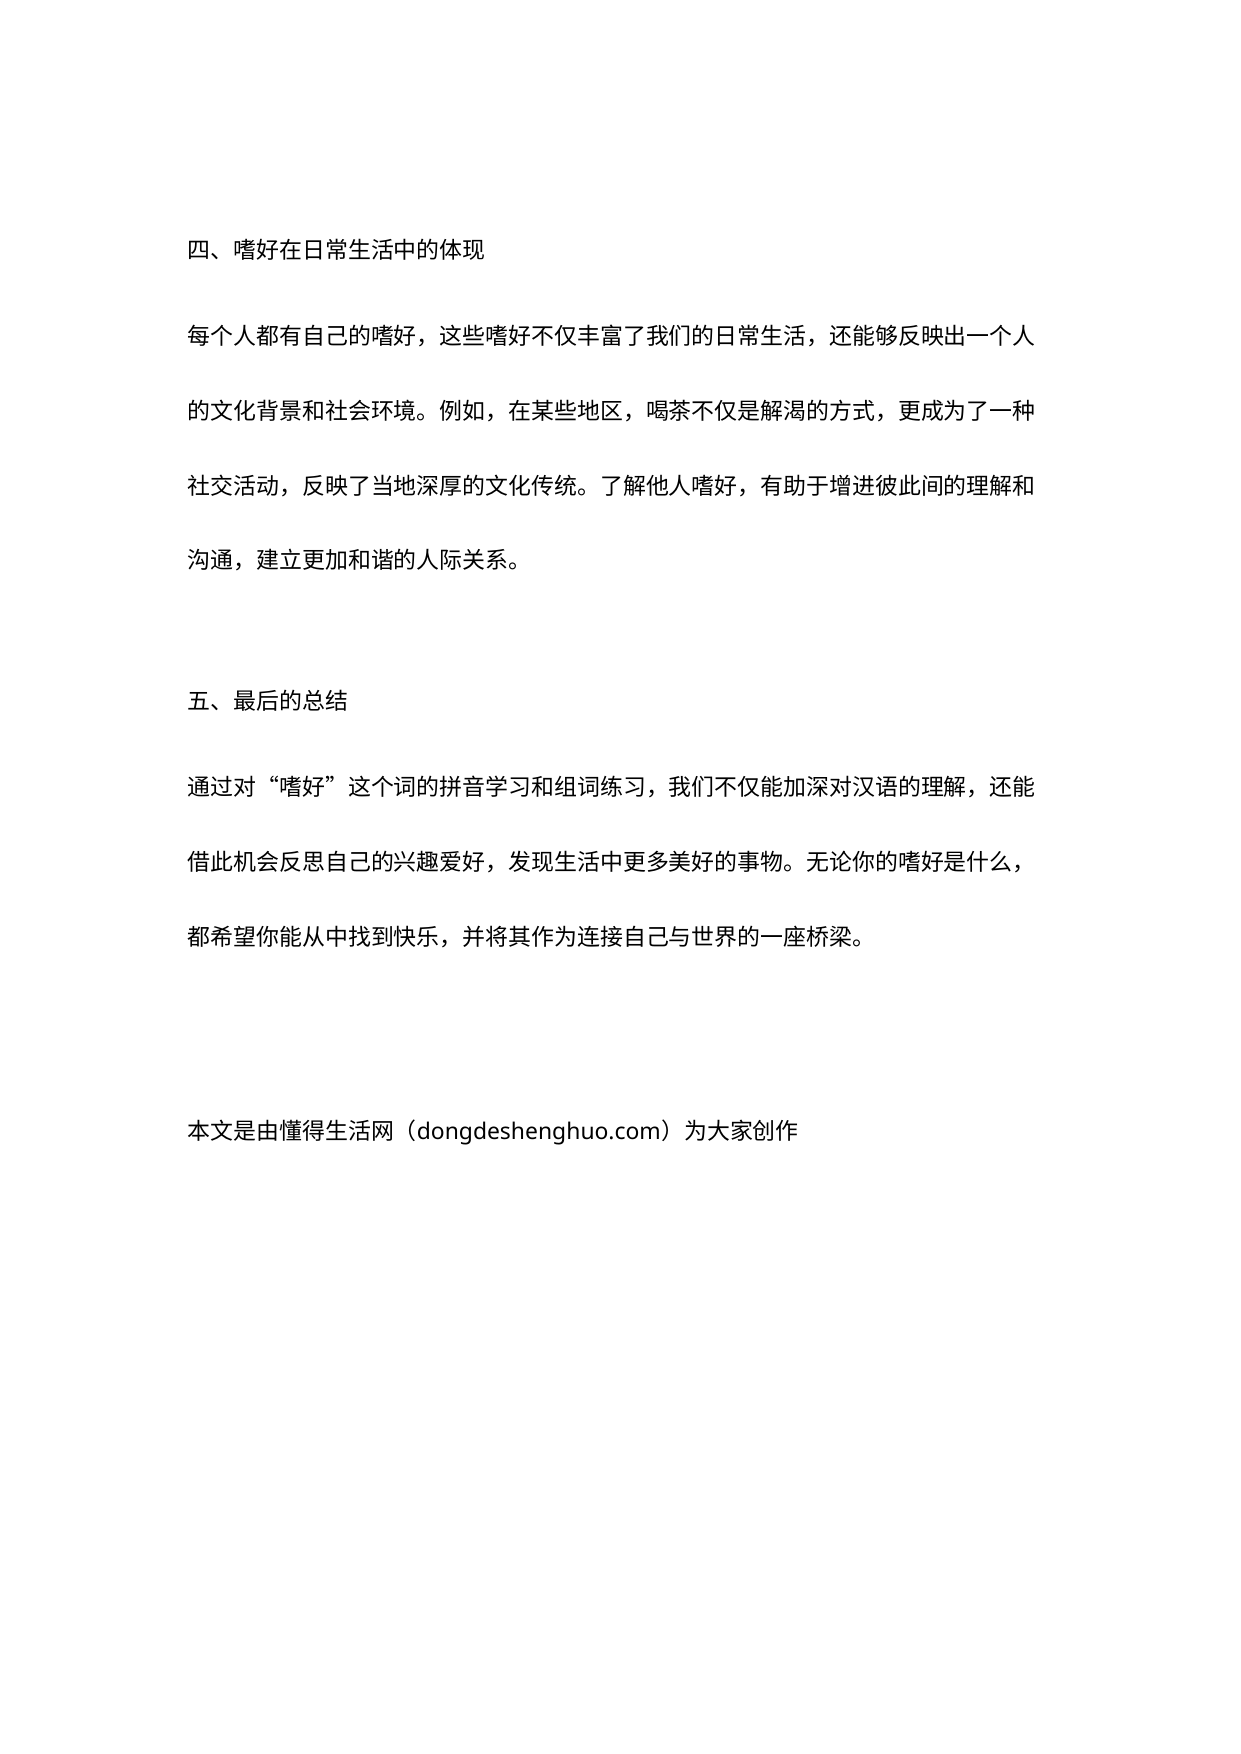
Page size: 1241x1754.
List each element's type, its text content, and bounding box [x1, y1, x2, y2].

text 通过对“嗜好”这个词的拼音学习和组词练习，我们不仅能加深对汉语的理解，还能借此机会反思自己的兴趣爱好，发现生活中更多美好的事物。无论你的嗜好是什么，都希望你能从中找到快乐，并将其作为连接自己与世界的一座桥梁。 [187, 753, 1053, 968]
text 每个人都有自己的嗜好，这些嗜好不仅丰富了我们的日常生活，还能够反映出一个人的文化背景和社会环境。例如，在某些地区，喝茶不仅是解渴的方式，更成为了一种社交活动，反映了当地深厚的文化传统。了解他人嗜好，有助于增进彼此间的理解和沟通，建立更加和谐的人际关系。 [187, 302, 1053, 591]
text 五、最后的总结 [187, 667, 1053, 732]
text 本文是由懂得生活网（dongdeshenghuo.com）为大家创作 [187, 1097, 1053, 1162]
text 四、嗜好在日常生活中的体现 [187, 216, 1053, 281]
